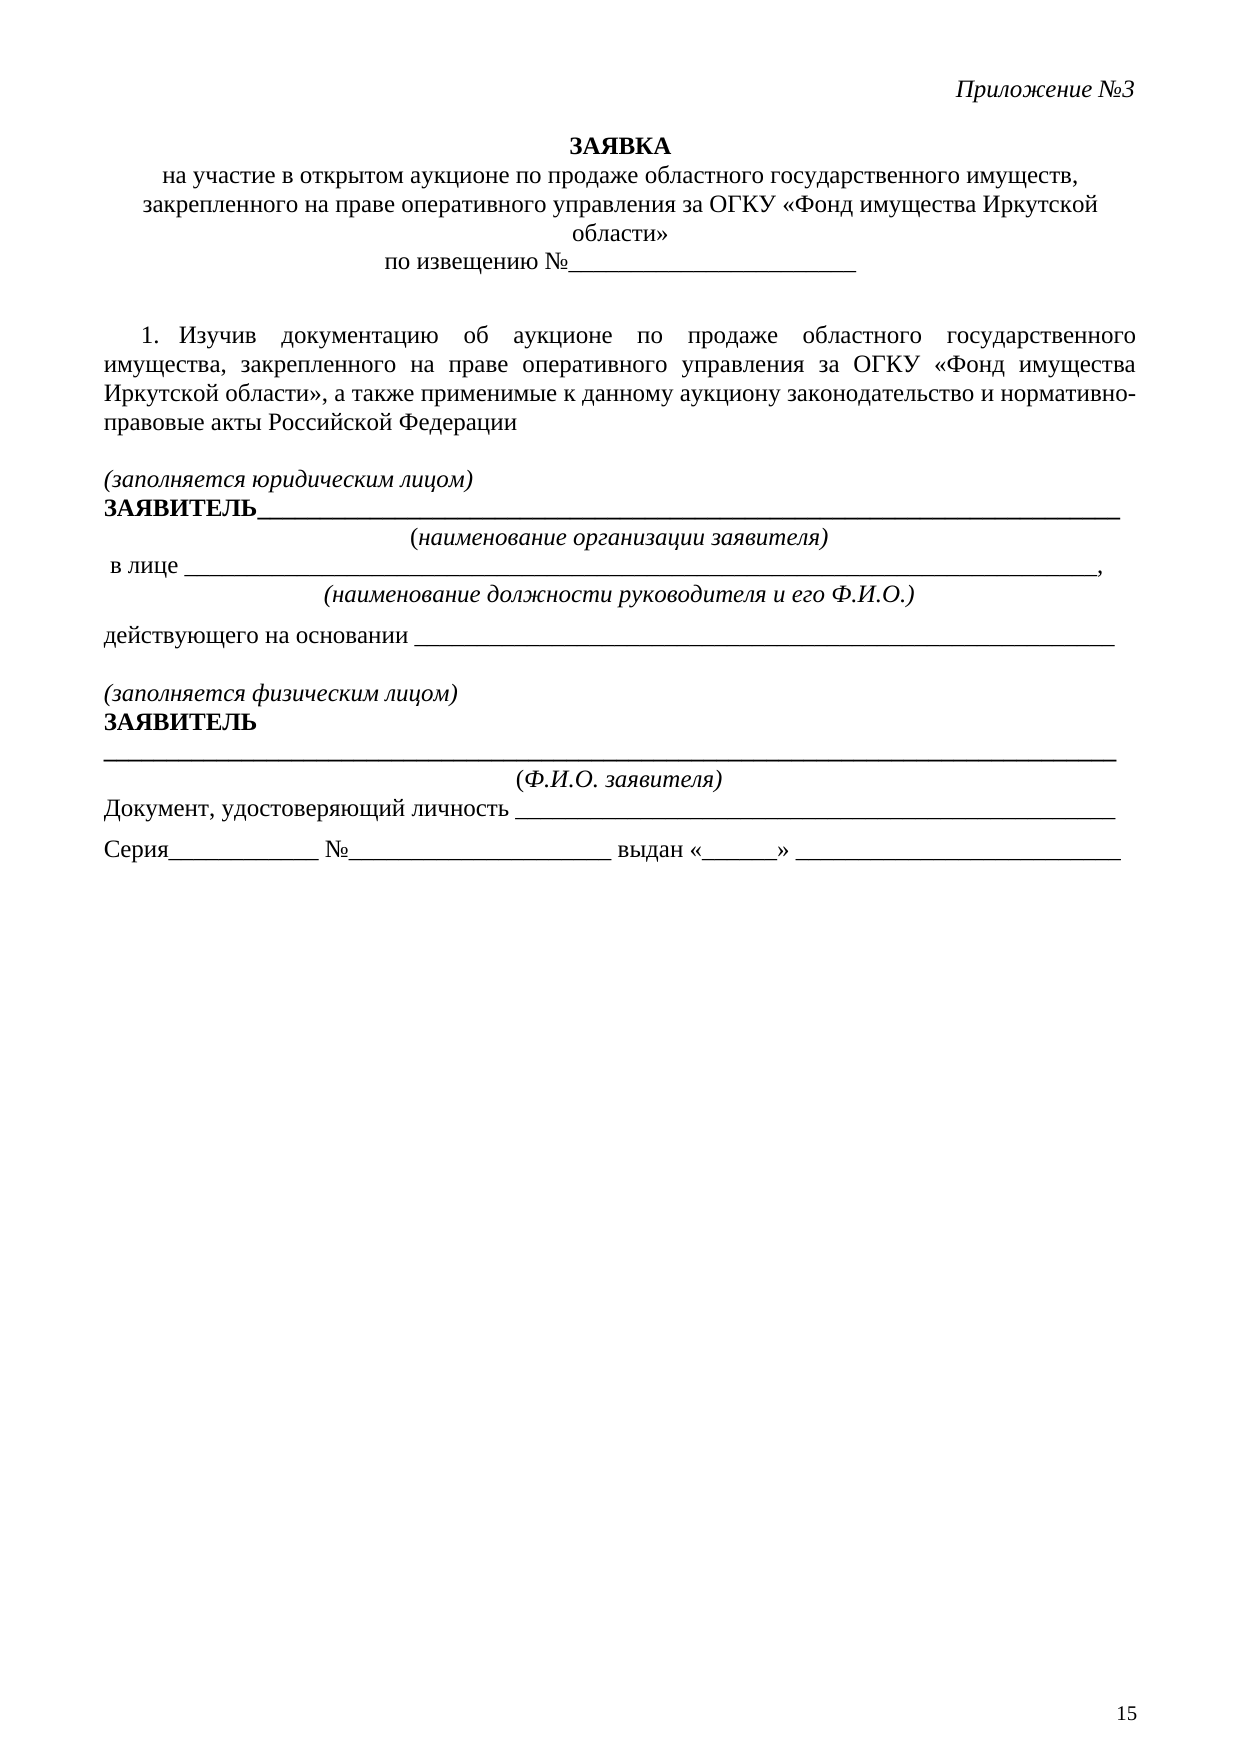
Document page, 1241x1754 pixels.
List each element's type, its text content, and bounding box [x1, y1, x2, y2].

text (наименование организации заявителя) [103, 522, 1137, 551]
text ЗАЯВКА [103, 131, 1137, 160]
text на участие в открытом аукционе по продаже областного государственного имуществ, закрепленного на праве оперативного управления за ОГКУ «Фонд имущества Иркутской области» [103, 160, 1137, 246]
text (заполняется физическим лицом) [103, 678, 1137, 707]
text по извещению №_______________________ [103, 246, 1137, 275]
text Серия____________ №_____________________ выдан «______» __________________________ [103, 834, 1137, 863]
text (Ф.И.О. заявителя) [103, 764, 1137, 793]
text (заполняется юридическим лицом) [103, 464, 1137, 493]
text ЗАЯВИТЕЛЬ _________________________________________________________________________________ [103, 707, 1137, 764]
text Документ, удостоверяющий личность ________________________________________________ [103, 793, 1137, 822]
text в лице _________________________________________________________________________, [103, 551, 1137, 579]
list Изучив документацию об аукционе по продаже областного государственного имущества, закрепленного на праве оперативного управления за ОГКУ «Фонд имущества Иркутской области», а также применимые к данному аукциону законодательство и нормативно-правовые акты Российской Федерации [103, 321, 1137, 436]
text (наименование должности руководителя и его Ф.И.О.) [103, 579, 1137, 608]
text действующего на основании ________________________________________________________ [103, 621, 1137, 649]
subtitle Приложение №3 [103, 74, 1137, 103]
text ЗАЯВИТЕЛЬ_____________________________________________________________________ [103, 493, 1137, 522]
